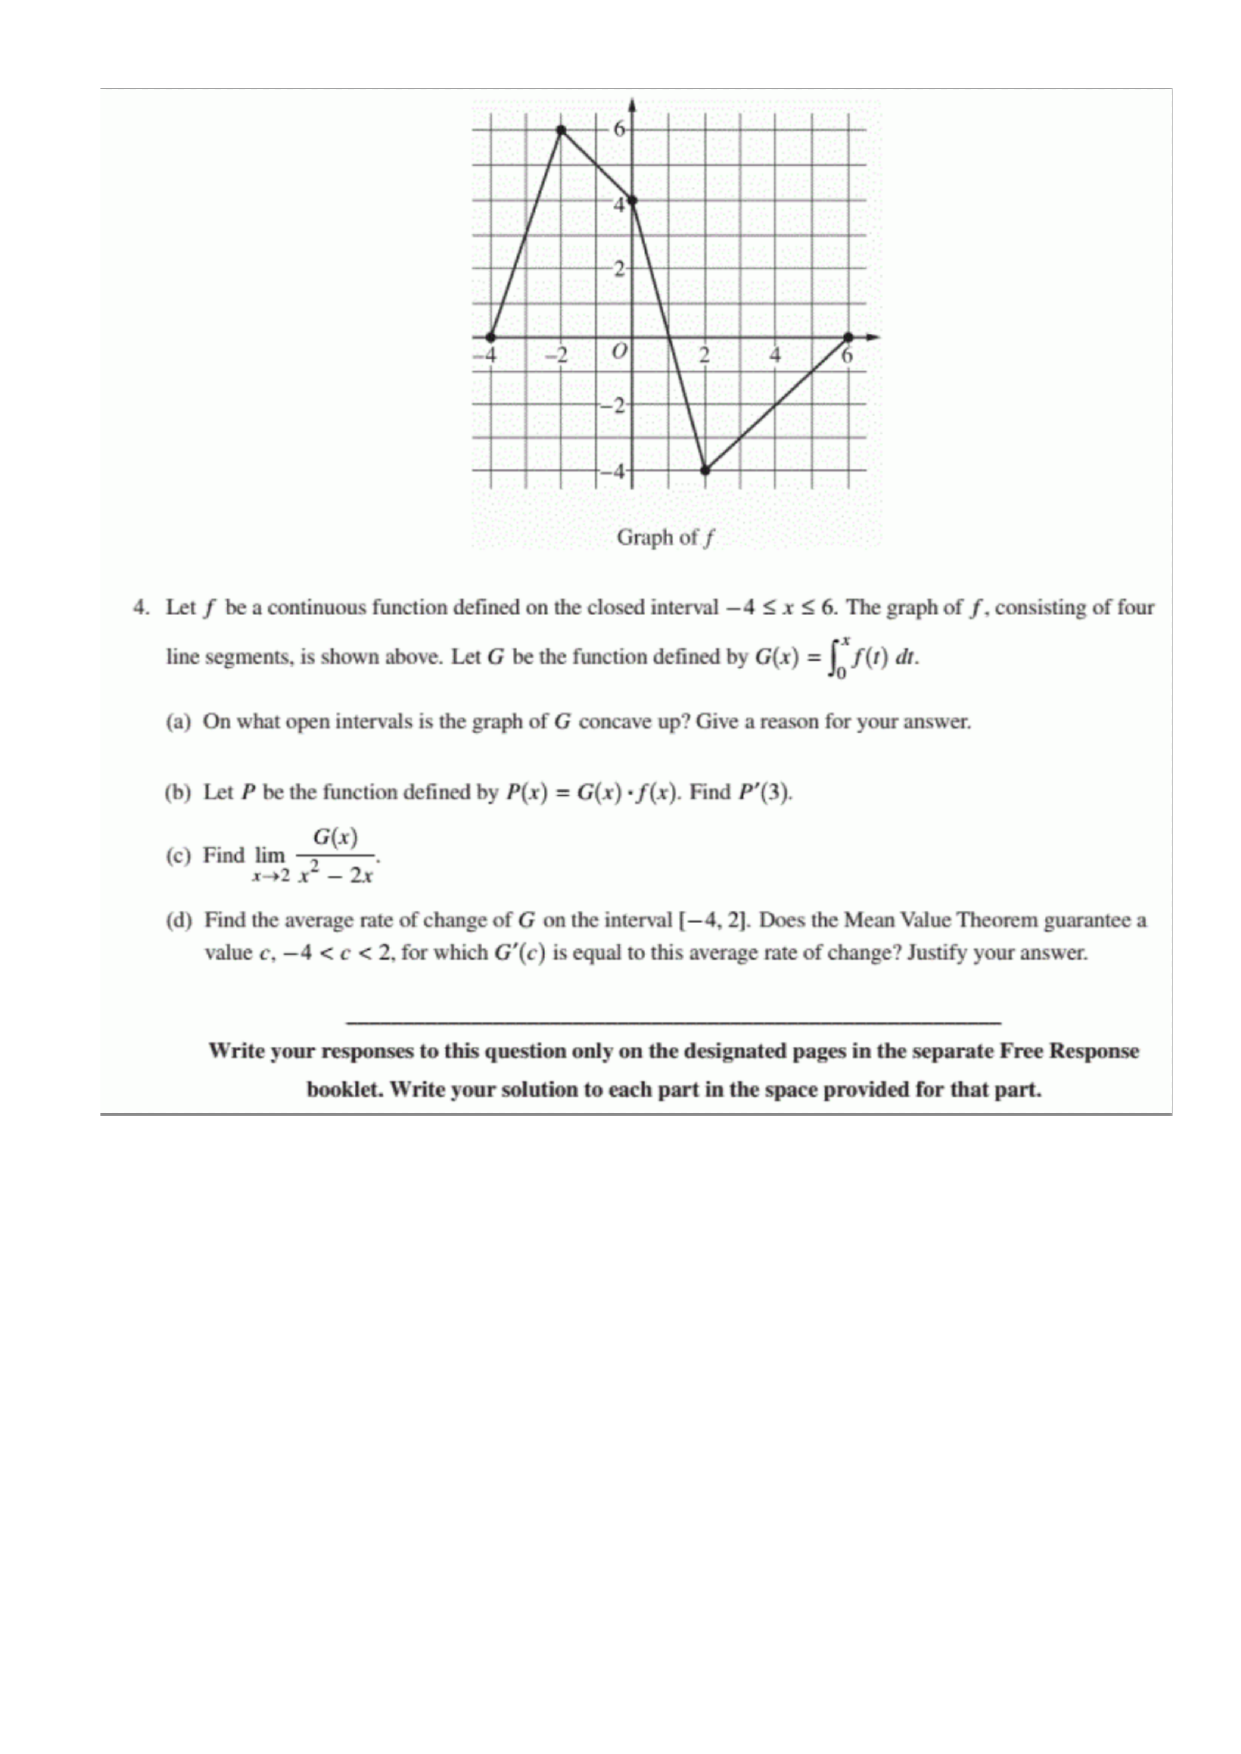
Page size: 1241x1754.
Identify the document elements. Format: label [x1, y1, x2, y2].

picture [100, 88, 1173, 1116]
